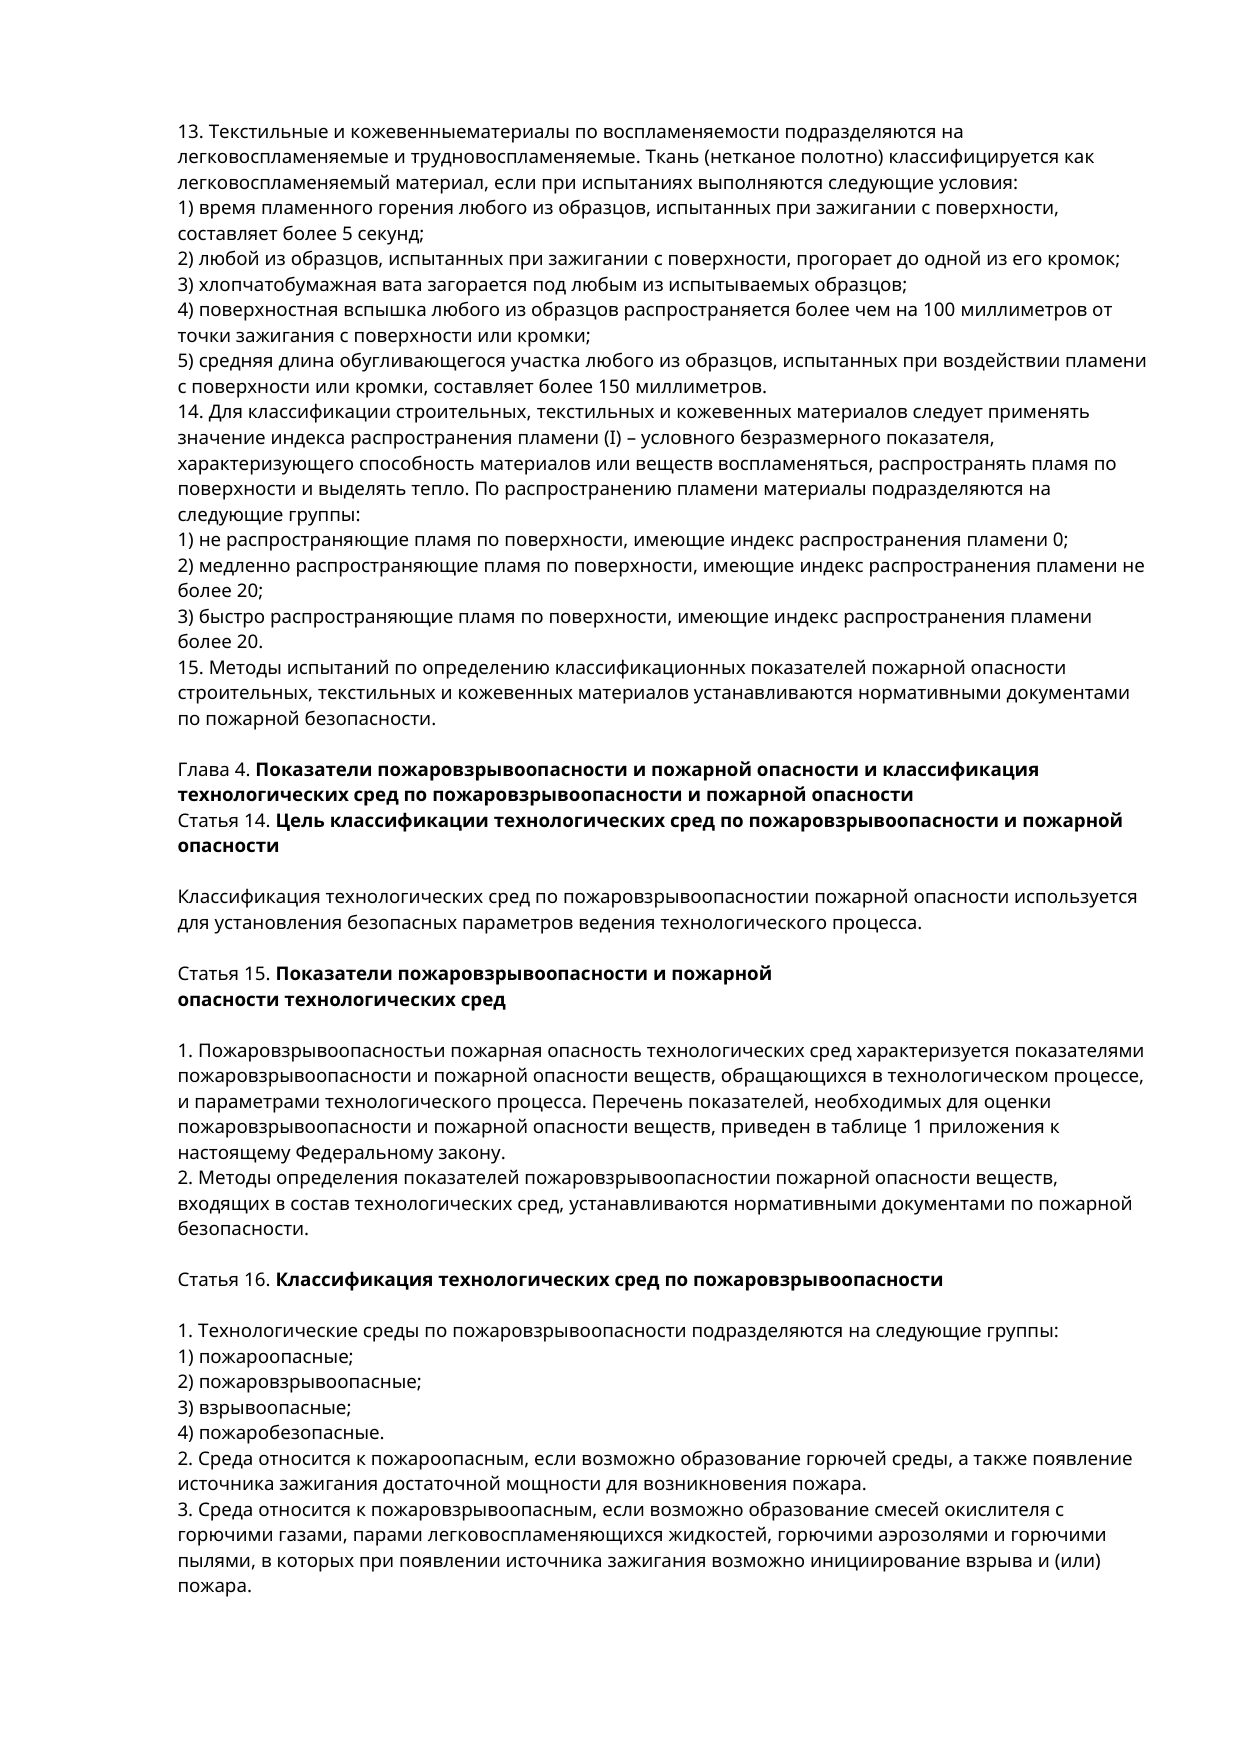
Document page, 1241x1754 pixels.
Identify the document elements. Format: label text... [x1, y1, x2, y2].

text Глава 4. Показатели пожаровзрывоопасности и пожарной опасности и классификация технологических сред по пожаровзрывоопасности и пожарной опасности [177, 756, 1152, 807]
text Статья 15. Показатели пожаровзрывоопасности и пожарной опасности технологических сред [177, 960, 1152, 1011]
text 3) взрывоопасные; [177, 1394, 1152, 1420]
text 4) пожаробезопасные. [177, 1420, 1152, 1445]
text 13. Текстильные и кожевенныематериалы по воспламеняемости подразделяются на легковоспламеняемые и трудновоспламеняемые. Ткань (нетканое полотно) классифицируется как легковоспламеняемый материал, если при испытаниях выполняются следующие условия: [177, 118, 1152, 195]
text 2) медленно распространяющие пламя по поверхности, имеющие индекс распространения пламени не более 20; [177, 552, 1152, 603]
text 3. Среда относится к пожаровзрывоопасным, если возможно образование смесей окислителя с горючими газами, парами легковоспламеняющихся жидкостей, горючими аэрозолями и горючими пылями, в которых при появлении источника зажигания возможно инициирование взрыва и (или) пожара. [177, 1496, 1152, 1598]
text 5) средняя длина обугливающегося участка любого из образцов, испытанных при воздействии пламени с поверхности или кромки, составляет более 150 миллиметров. [177, 348, 1152, 399]
text 1) время пламенного горения любого из образцов, испытанных при зажигании с поверхности, составляет более 5 секунд; [177, 195, 1152, 246]
text Классификация технологических сред по пожаровзрывоопасностии пожарной опасности используется для установления безопасных параметров ведения технологического процесса. [177, 884, 1152, 935]
text 2) любой из образцов, испытанных при зажигании с поверхности, прогорает до одной из его кромок; [177, 246, 1152, 271]
text Статья 16. Классификация технологических сред по пожаровзрывоопасности [177, 1267, 1152, 1292]
text 1) не распространяющие пламя по поверхности, имеющие индекс распространения пламени 0; [177, 526, 1152, 552]
text 4) поверхностная вспышка любого из образцов распространяется более чем на 100 миллиметров от точки зажигания с поверхности или кромки; [177, 297, 1152, 348]
text 2) пожаровзрывоопасные; [177, 1369, 1152, 1394]
text 1. Технологические среды по пожаровзрывоопасности подразделяются на следующие группы: [177, 1318, 1152, 1343]
text 3) быстро распространяющие пламя по поверхности, имеющие индекс распространения пламени более 20. [177, 603, 1152, 654]
text 2. Среда относится к пожароопасным, если возможно образование горючей среды, а также появление источника зажигания достаточной мощности для возникновения пожара. [177, 1445, 1152, 1496]
text 1) пожароопасные; [177, 1343, 1152, 1369]
text Статья 14. Цель классификации технологических сред по пожаровзрывоопасности и пожарной опасности [177, 807, 1152, 858]
text 1. Пожаровзрывоопасностьи пожарная опасность технологических сред характеризуется показателями пожаровзрывоопасности и пожарной опасности веществ, обращающихся в технологическом процессе, и параметрами технологического процесса. Перечень показателей, необходимых для оценки пожаровзрывоопасности и пожарной опасности веществ, приведен в таблице 1 приложения к настоящему Федеральному закону. [177, 1037, 1152, 1164]
text 15. Методы испытаний по определению классификационных показателей пожарной опасности строительных, текстильных и кожевенных материалов устанавливаются нормативными документами по пожарной безопасности. [177, 654, 1152, 731]
text 14. Для классификации строительных, текстильных и кожевенных материалов следует применять значение индекса распространения пламени (I) – условного безразмерного показателя, характеризующего способность материалов или веществ воспламеняться, распространять пламя по поверхности и выделять тепло. По распространению пламени материалы подразделяются на следующие группы: [177, 399, 1152, 526]
text 3) хлопчатобумажная вата загорается под любым из испытываемых образцов; [177, 271, 1152, 297]
text 2. Методы определения показателей пожаровзрывоопасностии пожарной опасности веществ, входящих в состав технологических сред, устанавливаются нормативными документами по пожарной безопасности. [177, 1164, 1152, 1241]
